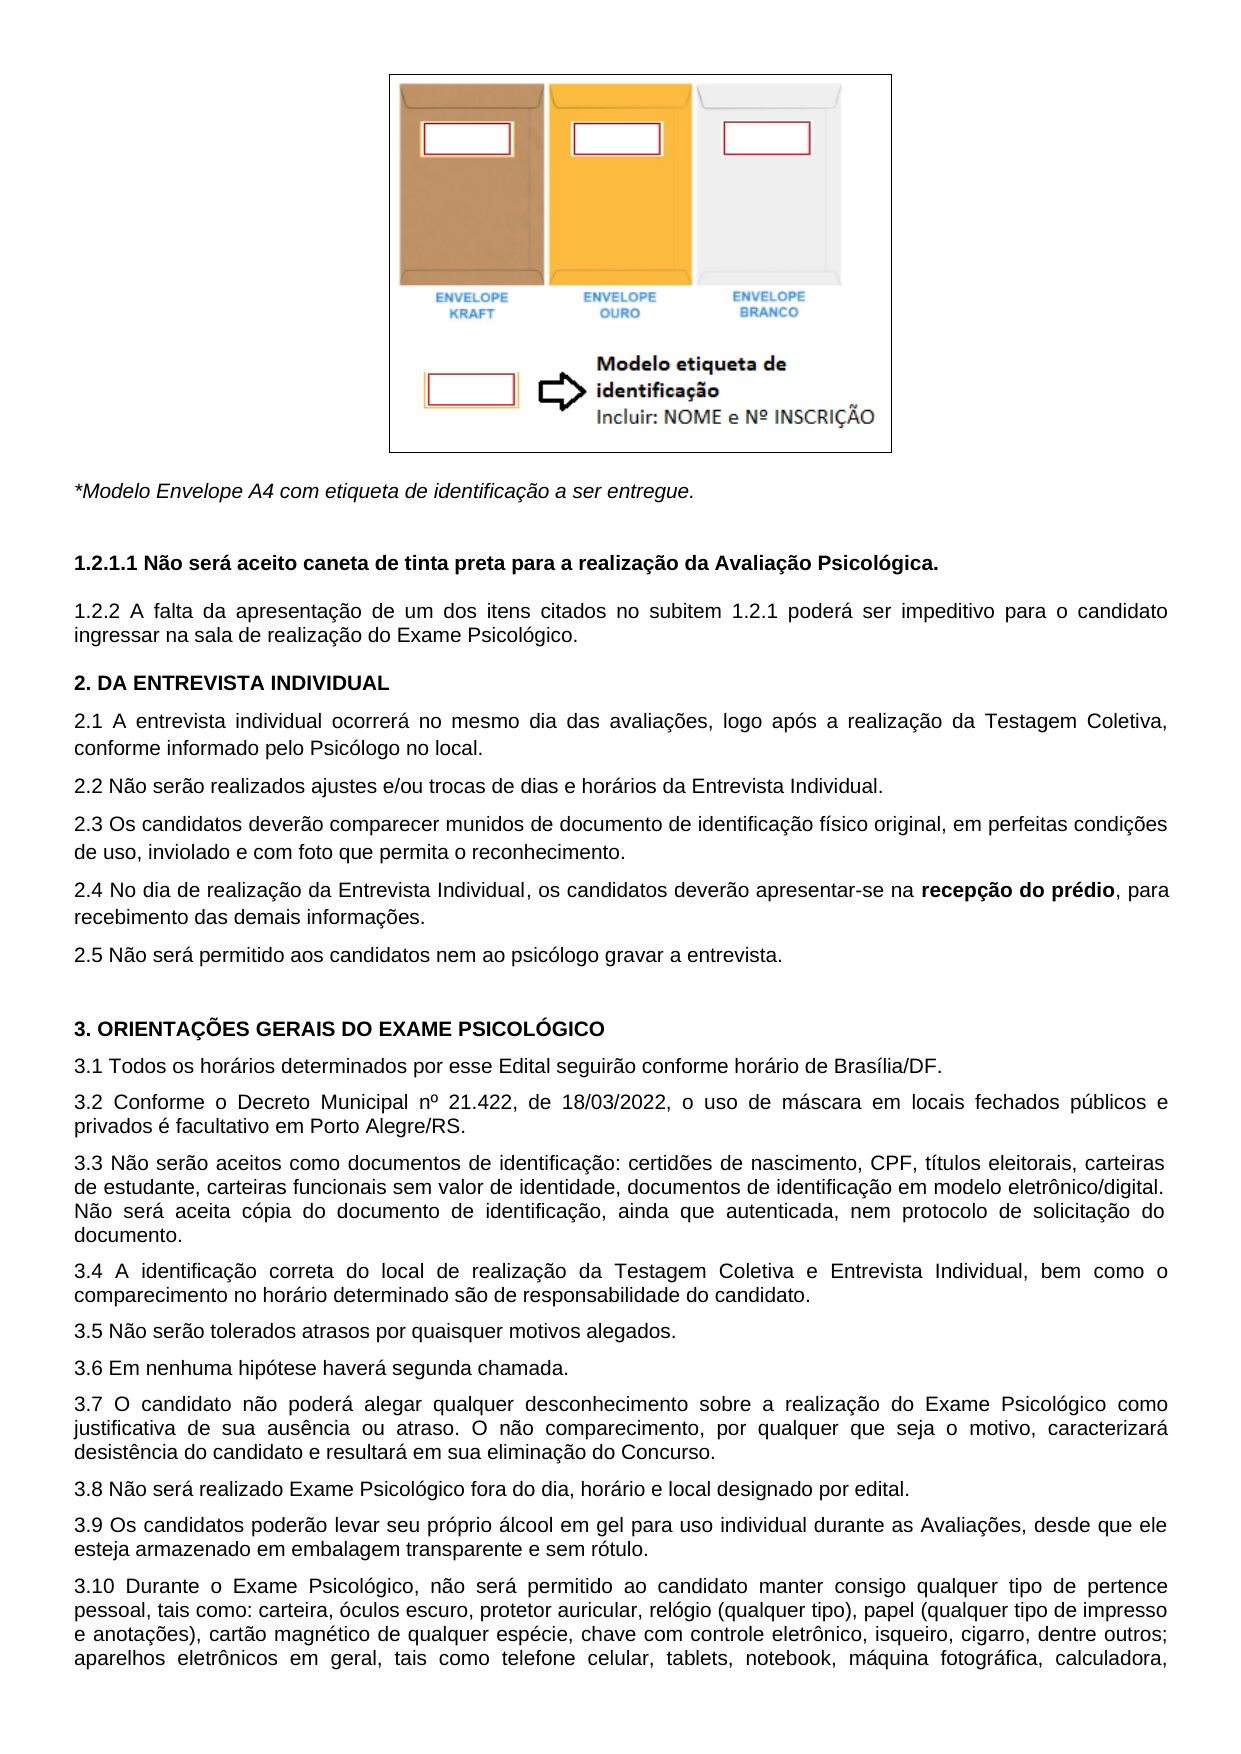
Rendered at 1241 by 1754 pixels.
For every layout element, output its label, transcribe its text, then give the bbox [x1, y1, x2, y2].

text 3.3 Não serão aceitos como documentos de identificação: certidões de nascimento, CPF, títulos eleitorais, carteiras de estudante, carteiras funcionais sem valor de identidade, documentos de identificação em modelo eletrônico/digital. Não será aceita cópia do documento de identificação, ainda que autenticada, nem protocolo de solicitação do documento. [74, 1151, 1166, 1246]
text 2.2 Não serão realizados ajustes e/ou trocas de dias e horários da Entrevista Individual. [74, 774, 1169, 798]
text 3.8 Não será realizado Exame Psicológico fora do dia, horário e local designado por edital. [74, 1477, 1169, 1501]
text 2.5 Não será permitido aos candidatos nem ao psicólogo gravar a entrevista. [74, 943, 1169, 967]
text 2. DA ENTREVISTA INDIVIDUAL [74, 671, 1169, 695]
text 2.4 No dia de realização da Entrevista Individual, os candidatos deverão apresentar-se na recepção do prédio, para recebimento das demais informações. [74, 877, 1169, 929]
text 3.4 A identificação correta do local de realização da Testagem Coletiva e Entrevista Individual, bem como o comparecimento no horário determinado são de responsabilidade do candidato. [74, 1259, 1169, 1307]
text 3.6 Em nenhuma hipótese haverá segunda chamada. [74, 1356, 1169, 1380]
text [74, 1573, 1169, 1669]
text 2.3 Os candidatos deverão comparecer munidos de documento de identificação físico original, em perfeitas condições de uso, inviolado e com foto que permita o reconhecimento. [74, 812, 1169, 863]
text 3.5 Não serão tolerados atrasos por quaisquer motivos alegados. [74, 1319, 1169, 1343]
text 1.2.2 A falta da apresentação de um dos itens citados no subitem 1.2.1 poderá ser impeditivo para o candidato ingressar na sala de realização do Exame Psicológico. [74, 599, 1169, 647]
text 2.1 A entrevista individual ocorrerá no mesmo dia das avaliações, logo após a realização da Testagem Coletiva, conforme informado pelo Psicólogo no local. [74, 709, 1169, 760]
text *Modelo Envelope A4 com etiqueta de identificação a ser entregue. [74, 479, 1169, 503]
text 3.9 Os candidatos poderão levar seu próprio álcool em gel para uso individual durante as Avaliações, desde que ele esteja armazenado em embalagem transparente e sem rótulo. [74, 1513, 1168, 1561]
text 3.2 Conforme o Decreto Municipal nº 21.422, de 18/03/2022, o uso de máscara em locais fechados públicos e privados é facultativo em Porto Alegre/RS. [74, 1090, 1169, 1138]
text 3.7 O candidato não poderá alegar qualquer desconhecimento sobre a realização do Exame Psicológico como justificativa de sua ausência ou atraso. O não comparecimento, por qualquer que seja o motivo, caracterizará desistência do candidato e resultará em sua eliminação do Concurso. [74, 1392, 1169, 1464]
text 3.1 Todos os horários determinados por esse Edital seguirão conforme horário de Brasília/DF. [133, 1054, 1169, 1078]
text 3. ORIENTAÇÕES GERAIS DO EXAME PSICOLÓGICO [74, 1017, 1166, 1041]
text 1.2.1.1 Não será aceito caneta de tinta preta para a realização da Avaliação Psicológica. [74, 551, 1169, 575]
picture [390, 75, 891, 452]
